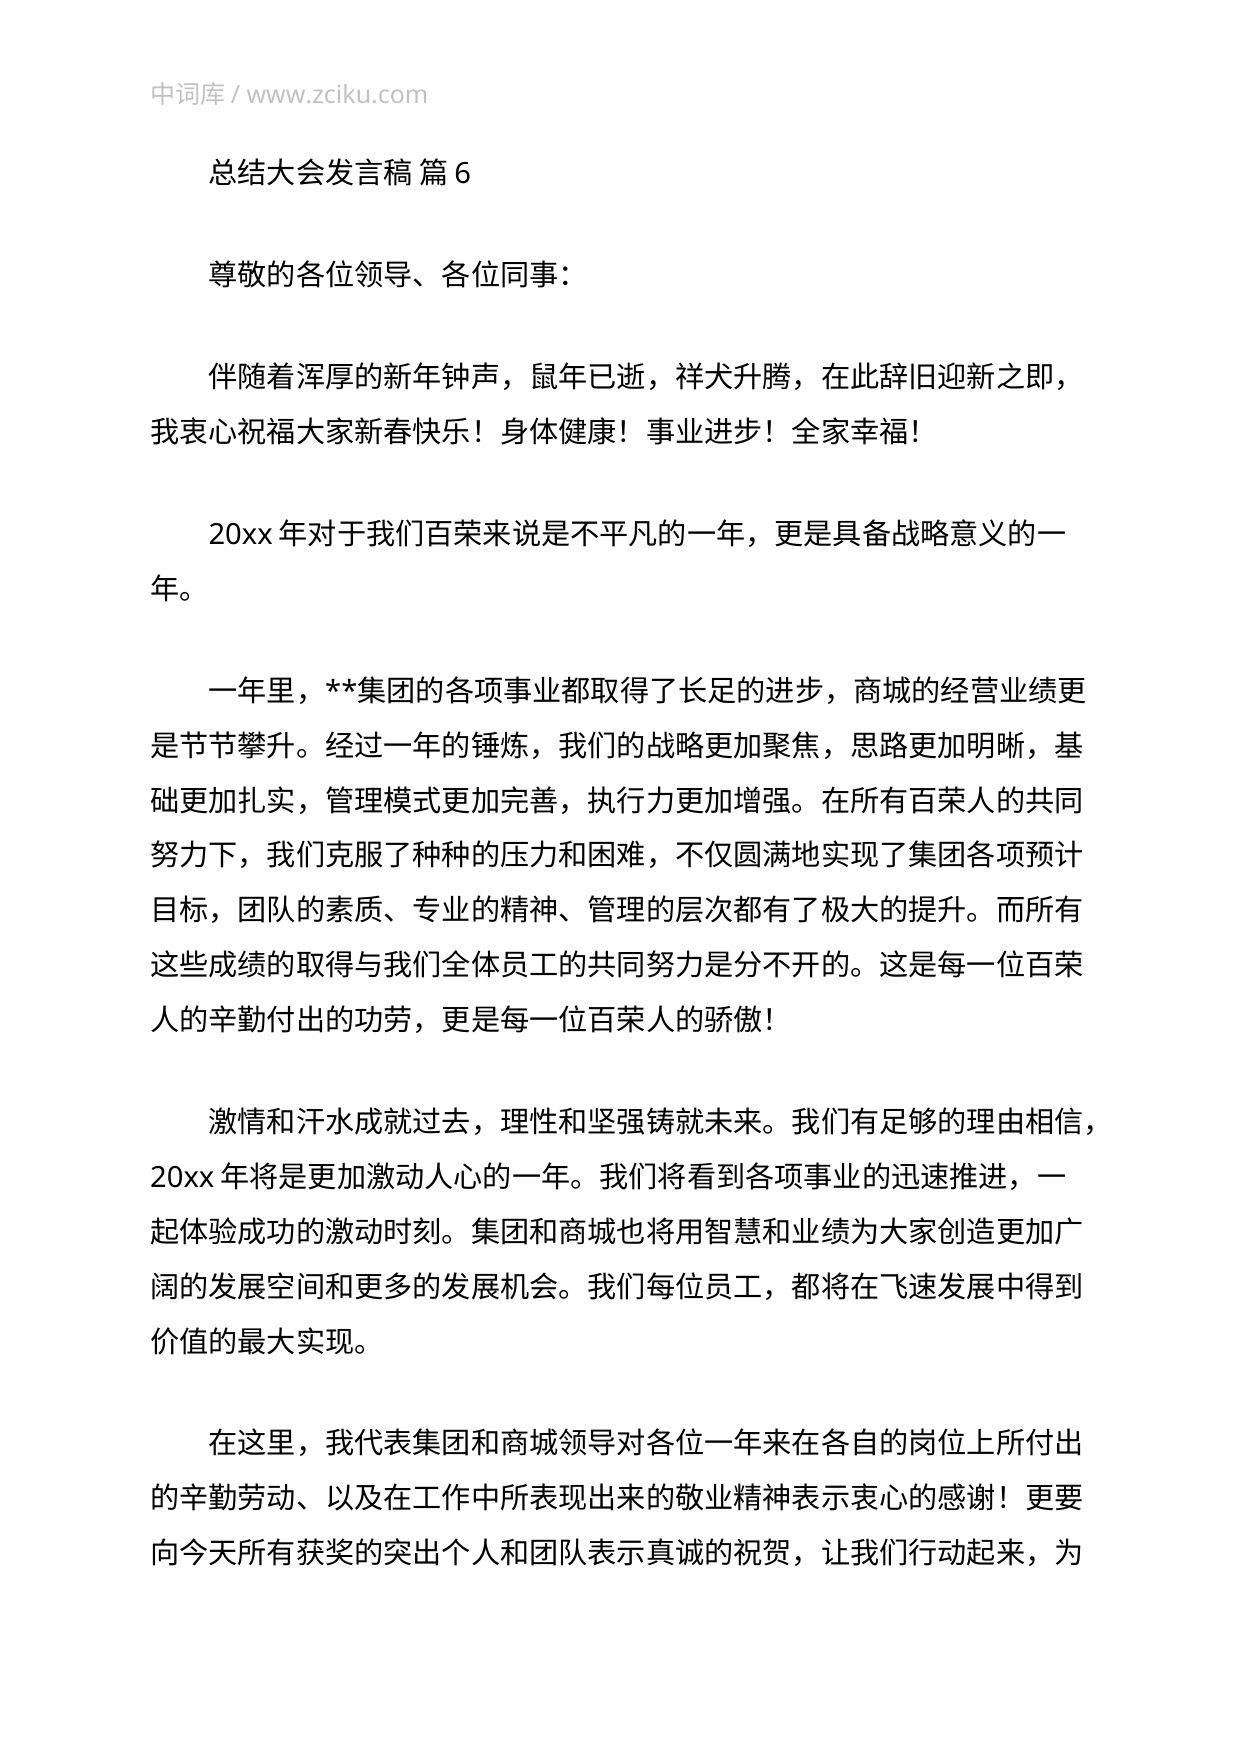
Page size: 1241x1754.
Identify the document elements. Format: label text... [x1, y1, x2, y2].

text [150, 1420, 1090, 1572]
text 尊敬的各位领导、各位同事： [150, 252, 1090, 294]
text 总结大会发言稿 篇6 [150, 150, 1090, 192]
text 激情和汗水成就过去，理性和坚强铸就未来。我们有足够的理由相信，20xx年将是更加激动人心的一年。我们将看到各项事业的迅速推进，一起体验成功的激动时刻。集团和商城也将用智慧和业绩为大家创造更加广阔的发展空间和更多的发展机会。我们每位员工，都将在飞速发展中得到价值的最大实现。 [150, 1098, 1090, 1360]
text 20xx年对于我们百荣来说是不平凡的一年，更是具备战略意义的一年。 [150, 510, 1090, 608]
text 伴随着浑厚的新年钟声，鼠年已逝，祥犬升腾，在此辞旧迎新之即，我衷心祝福大家新春快乐！身体健康！事业进步！全家幸福！ [150, 354, 1090, 451]
text 一年里，**集团的各项事业都取得了长足的进步，商城的经营业绩更是节节攀升。经过一年的锤炼，我们的战略更加聚焦，思路更加明晰，基础更加扎实，管理模式更加完善，执行力更加增强。在所有百荣人的共同努力下，我们克服了种种的压力和困难，不仅圆满地实现了集团各项预计目标，团队的素质、专业的精神、管理的层次都有了极大的提升。而所有这些成绩的取得与我们全体员工的共同努力是分不开的。这是每一位百荣人的辛勤付出的功劳，更是每一位百荣人的骄傲！ [150, 667, 1090, 1039]
